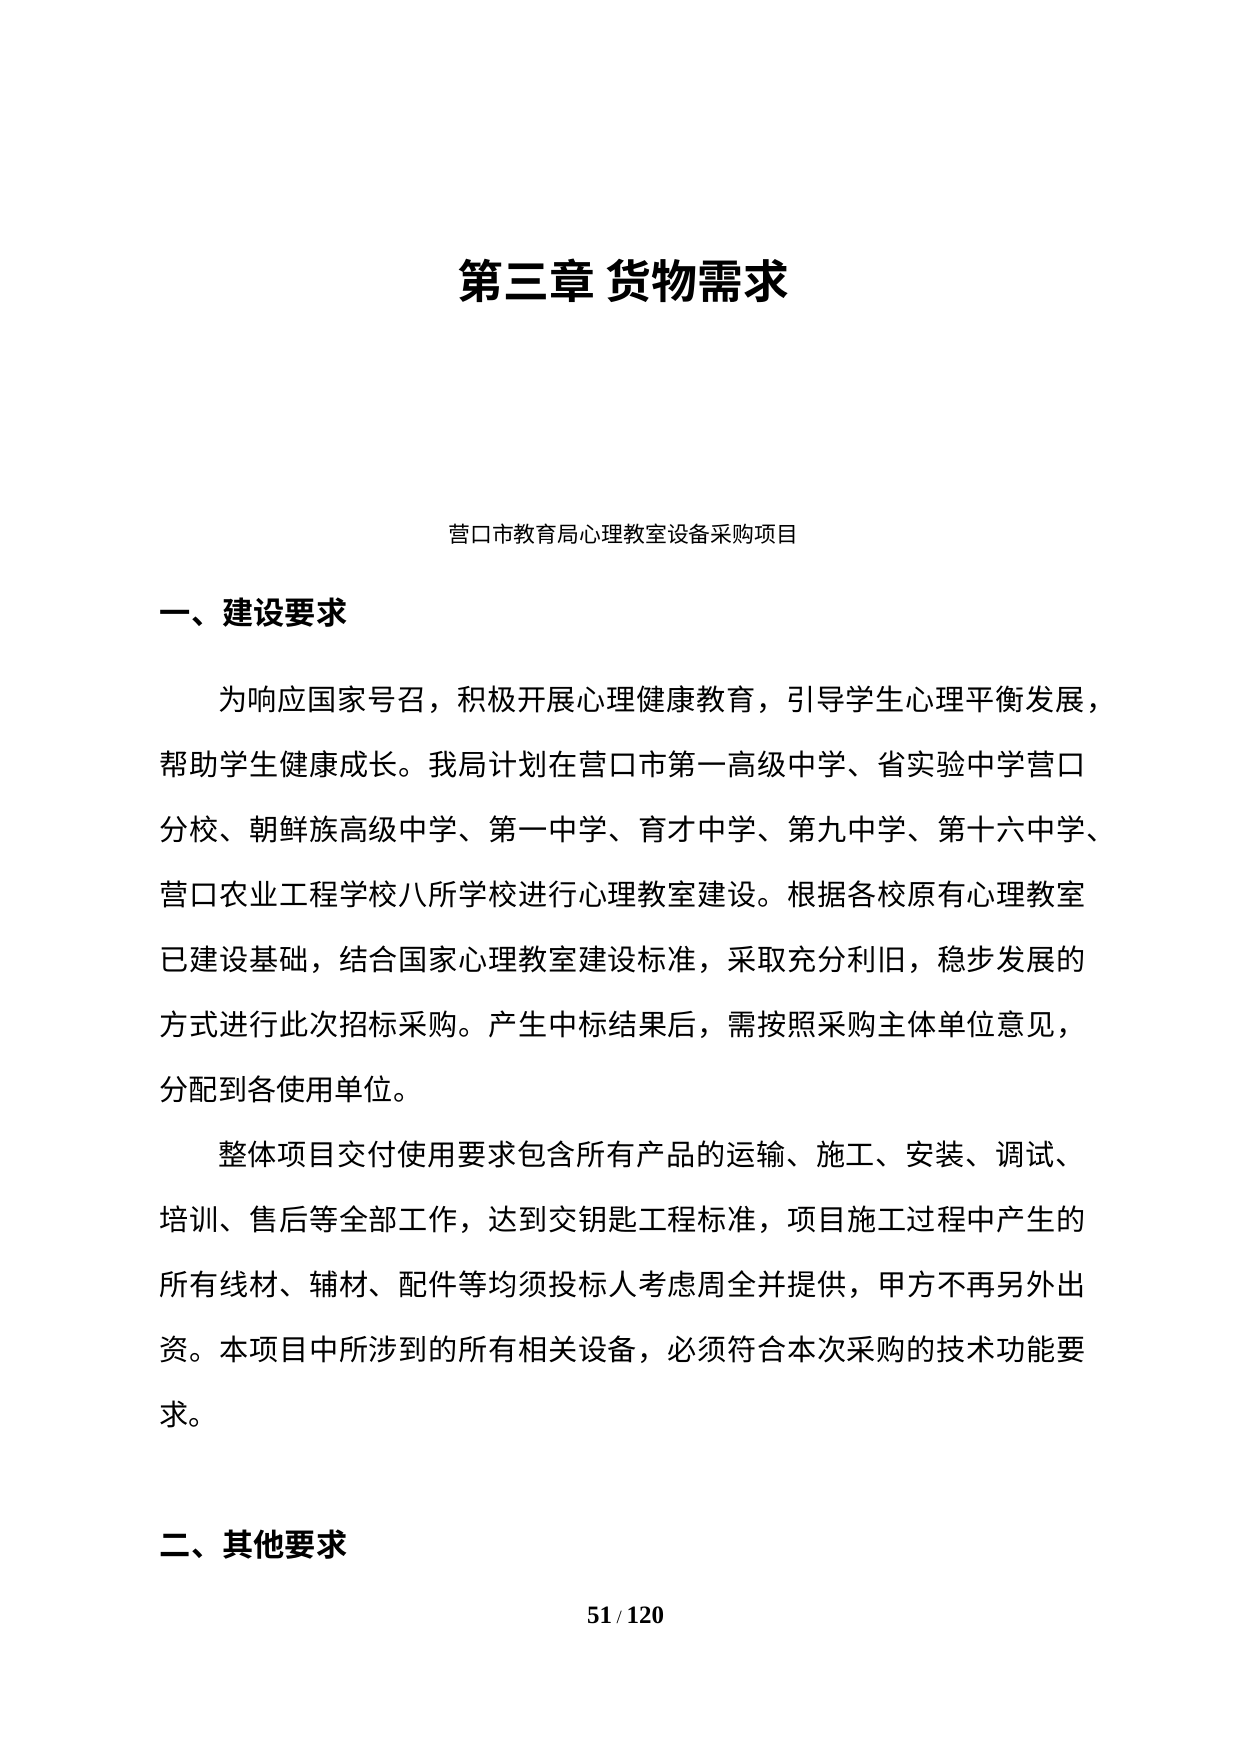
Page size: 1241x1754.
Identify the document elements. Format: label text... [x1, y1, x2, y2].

subtitle 第三章 货物需求 [159, 230, 1087, 327]
